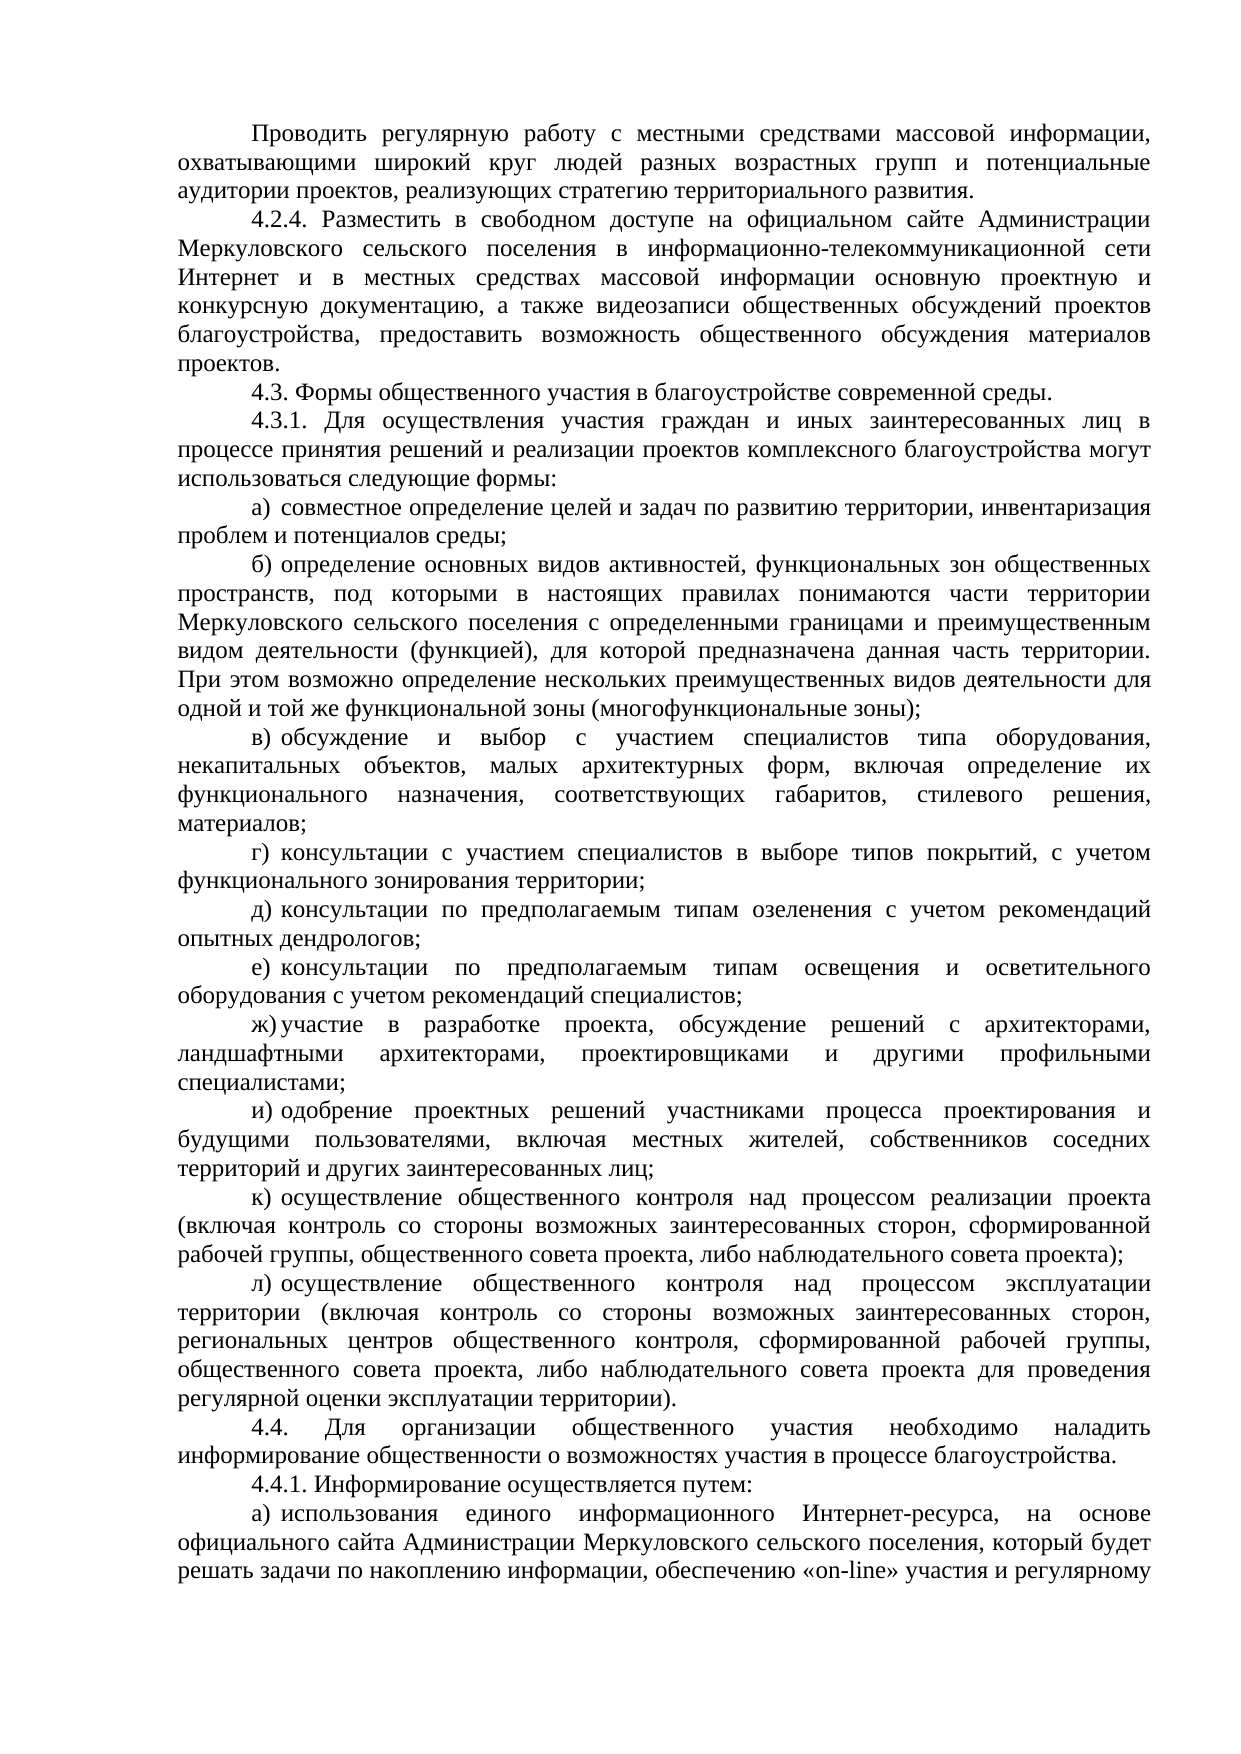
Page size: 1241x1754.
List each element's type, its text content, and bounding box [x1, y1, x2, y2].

text и) одобрение проектных решений участниками процесса проектирования и будущими пользователями, включая местных жителей, собственников соседних территорий и других заинтересованных лиц; [177, 1096, 1152, 1182]
text 4.2.4. Разместить в свободном доступе на официальном сайте Администрации Меркуловского сельского поселения в информационно-телекоммуникационной сети Интернет и в местных средствах массовой информации основную проектную и конкурсную документацию, а также видеозаписи общественных обсуждений проектов благоустройства, предоставить возможность общественного обсуждения материалов проектов. [177, 204, 1152, 377]
text в) обсуждение и выбор с участием специалистов типа оборудования, некапитальных объектов, малых архитектурных форм, включая определение их функционального назначения, соответствующих габаритов, стилевого решения, материалов; [177, 722, 1152, 837]
text к) осуществление общественного контроля над процессом реализации проекта (включая контроль со стороны возможных заинтересованных сторон, сформированной рабочей группы, общественного совета проекта, либо наблюдательного совета проекта); [177, 1182, 1152, 1268]
text л) осуществление общественного контроля над процессом эксплуатации территории (включая контроль со стороны возможных заинтересованных сторон, региональных центров общественного контроля, сформированной рабочей группы, общественного совета проекта, либо наблюдательного совета проекта для проведения регулярной оценки эксплуатации территории). [177, 1268, 1152, 1412]
text д) консультации по предполагаемым типам озеленения с учетом рекомендаций опытных дендрологов; [177, 894, 1152, 952]
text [177, 1498, 1152, 1584]
text Проводить регулярную работу с местными средствами массовой информации, охватывающими широкий круг людей разных возрастных групп и потенциальные аудитории проектов, реализующих стратегию территориального развития. [177, 118, 1152, 204]
text 4.4. Для организации общественного участия необходимо наладить информирование общественности о возможностях участия в процессе благоустройства. [177, 1412, 1152, 1469]
text г) консультации с участием специалистов в выборе типов покрытий, с учетом функционального зонирования территории; [177, 837, 1152, 894]
text 4.3. Формы общественного участия в благоустройстве современной среды. [177, 377, 1152, 406]
text ж) участие в разработке проекта, обсуждение решений с архитекторами, ландшафтными архитекторами, проектировщиками и другими профильными специалистами; [177, 1009, 1152, 1096]
text а) совместное определение целей и задач по развитию территории, инвентаризация проблем и потенциалов среды; [177, 492, 1152, 549]
text 4.3.1. Для осуществления участия граждан и иных заинтересованных лиц в процессе принятия решений и реализации проектов комплексного благоустройства могут использоваться следующие формы: [177, 406, 1152, 492]
text б) определение основных видов активностей, функциональных зон общественных пространств, под которыми в настоящих правилах понимаются части территории Меркуловского сельского поселения с определенными границами и преимущественным видом деятельности (функцией), для которой предназначена данная часть территории. При этом возможно определение нескольких преимущественных видов деятельности для одной и той же функциональной зоны (многофункциональные зоны); [177, 549, 1152, 722]
text е) консультации по предполагаемым типам освещения и осветительного оборудования с учетом рекомендаций специалистов; [177, 952, 1152, 1009]
text 4.4.1. Информирование осуществляется путем: [177, 1469, 1152, 1498]
